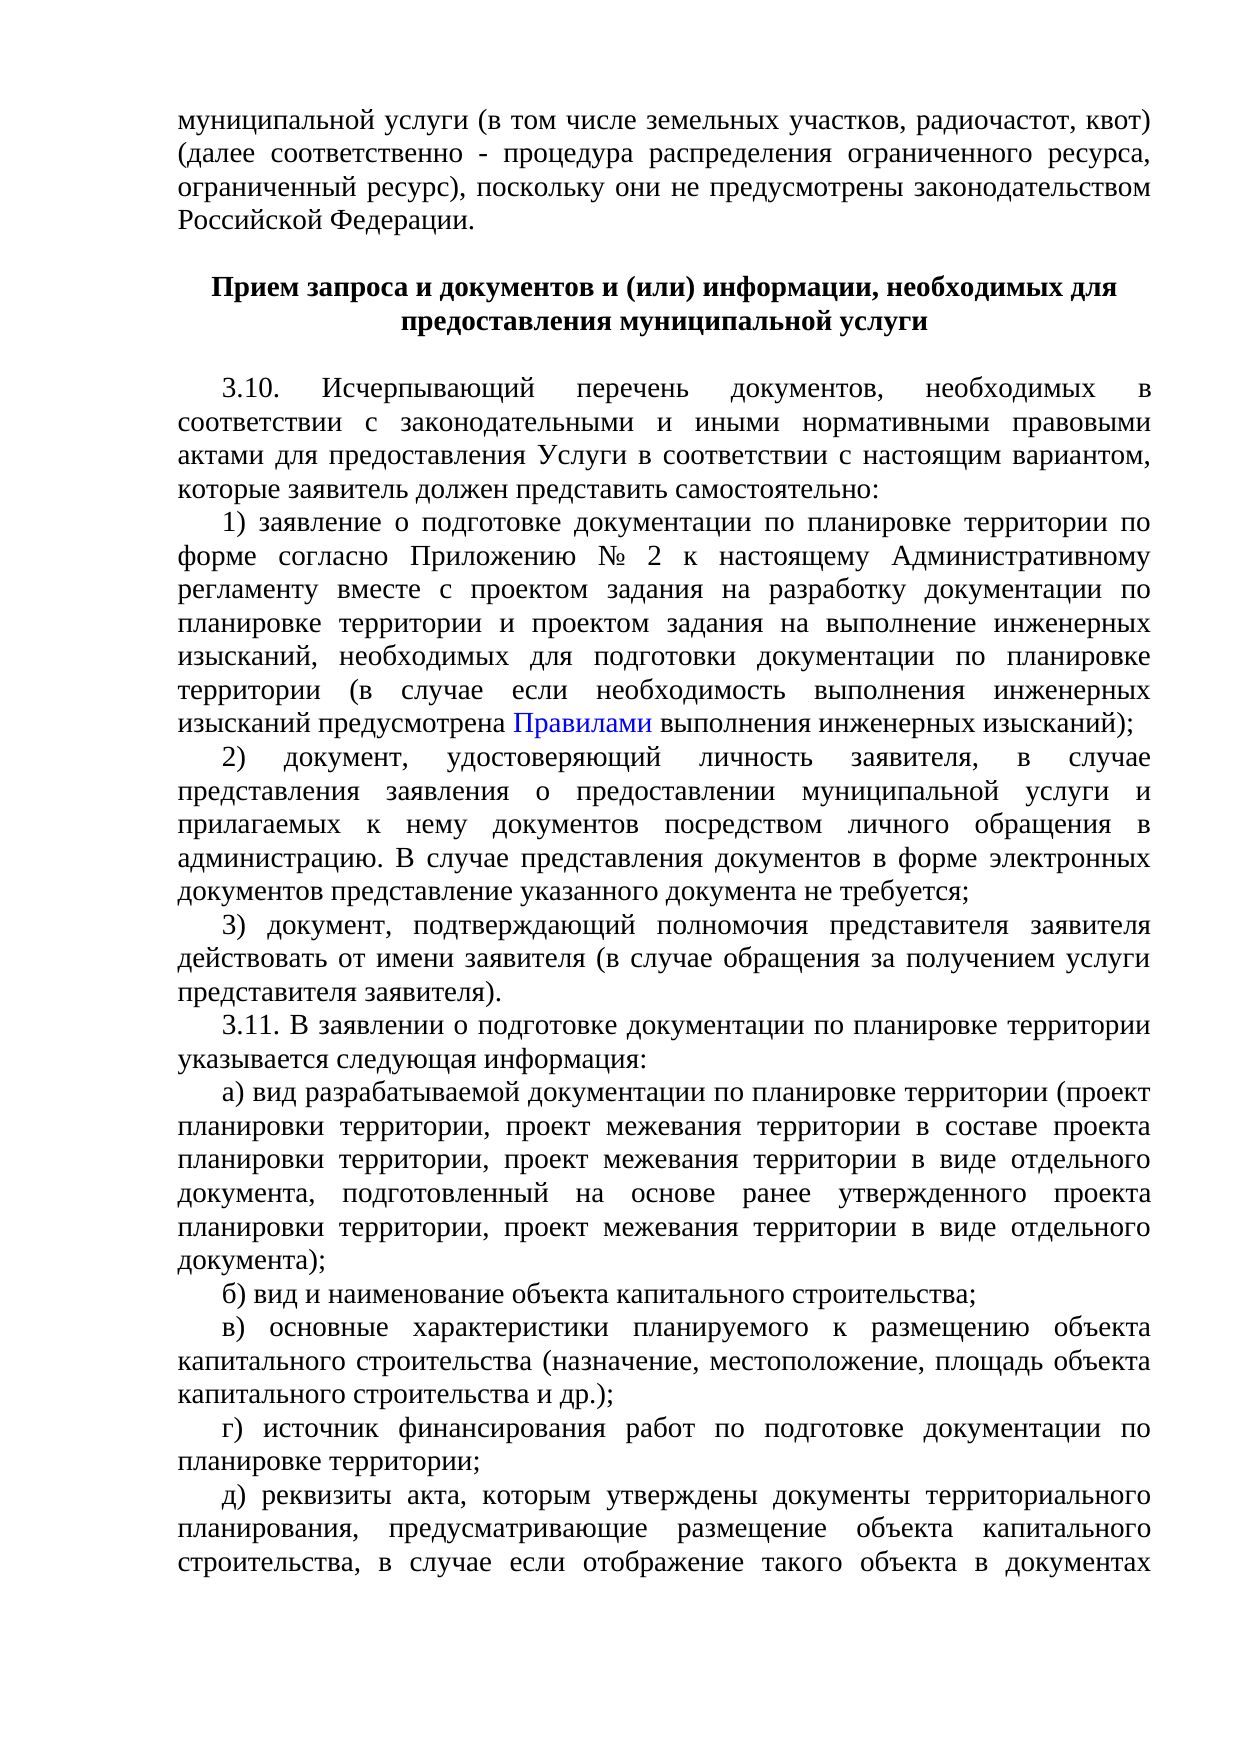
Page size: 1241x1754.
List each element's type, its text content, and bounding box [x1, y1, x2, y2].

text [177, 1477, 1152, 1578]
text Прием запроса и документов и (или) информации, необходимых для предоставления муниципальной услуги [177, 269, 1152, 337]
text 2) документ, удостоверяющий личность заявителя, в случае представления заявления о предоставлении муниципальной услуги и прилагаемых к нему документов посредством личного обращения в администрацию. В случае представления документов в форме электронных документов представление указанного документа не требуется; [177, 739, 1152, 907]
text г) источник финансирования работ по подготовке документации по планировке территории; [177, 1410, 1152, 1477]
text 3.10. Исчерпывающий перечень документов, необходимых в соответствии с законодательными и иными нормативными правовыми актами для предоставления Услуги в соответствии с настоящим вариантом, которые заявитель должен представить самостоятельно: [177, 370, 1152, 504]
text б) вид и наименование объекта капитального строительства; [177, 1276, 1152, 1309]
text 1) заявление о подготовке документации по планировке территории по форме согласно Приложению № 2 к настоящему Административному регламенту вместе с проектом задания на разработку документации по планировке территории и проектом задания на выполнение инженерных изысканий, необходимых для подготовки документации по планировке территории (в случае если необходимость выполнения инженерных изысканий предусмотрена Правилами выполнения инженерных изысканий); [177, 504, 1152, 739]
text 3) документ, подтверждающий полномочия представителя заявителя действовать от имени заявителя (в случае обращения за получением услуги представителя заявителя). [177, 907, 1152, 1007]
text в) основные характеристики планируемого к размещению объекта капитального строительства (назначение, местоположение, площадь объекта капитального строительства и др.); [177, 1309, 1152, 1410]
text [177, 102, 1152, 236]
text 3.11. В заявлении о подготовке документации по планировке территории указывается следующая информация: [177, 1007, 1152, 1074]
